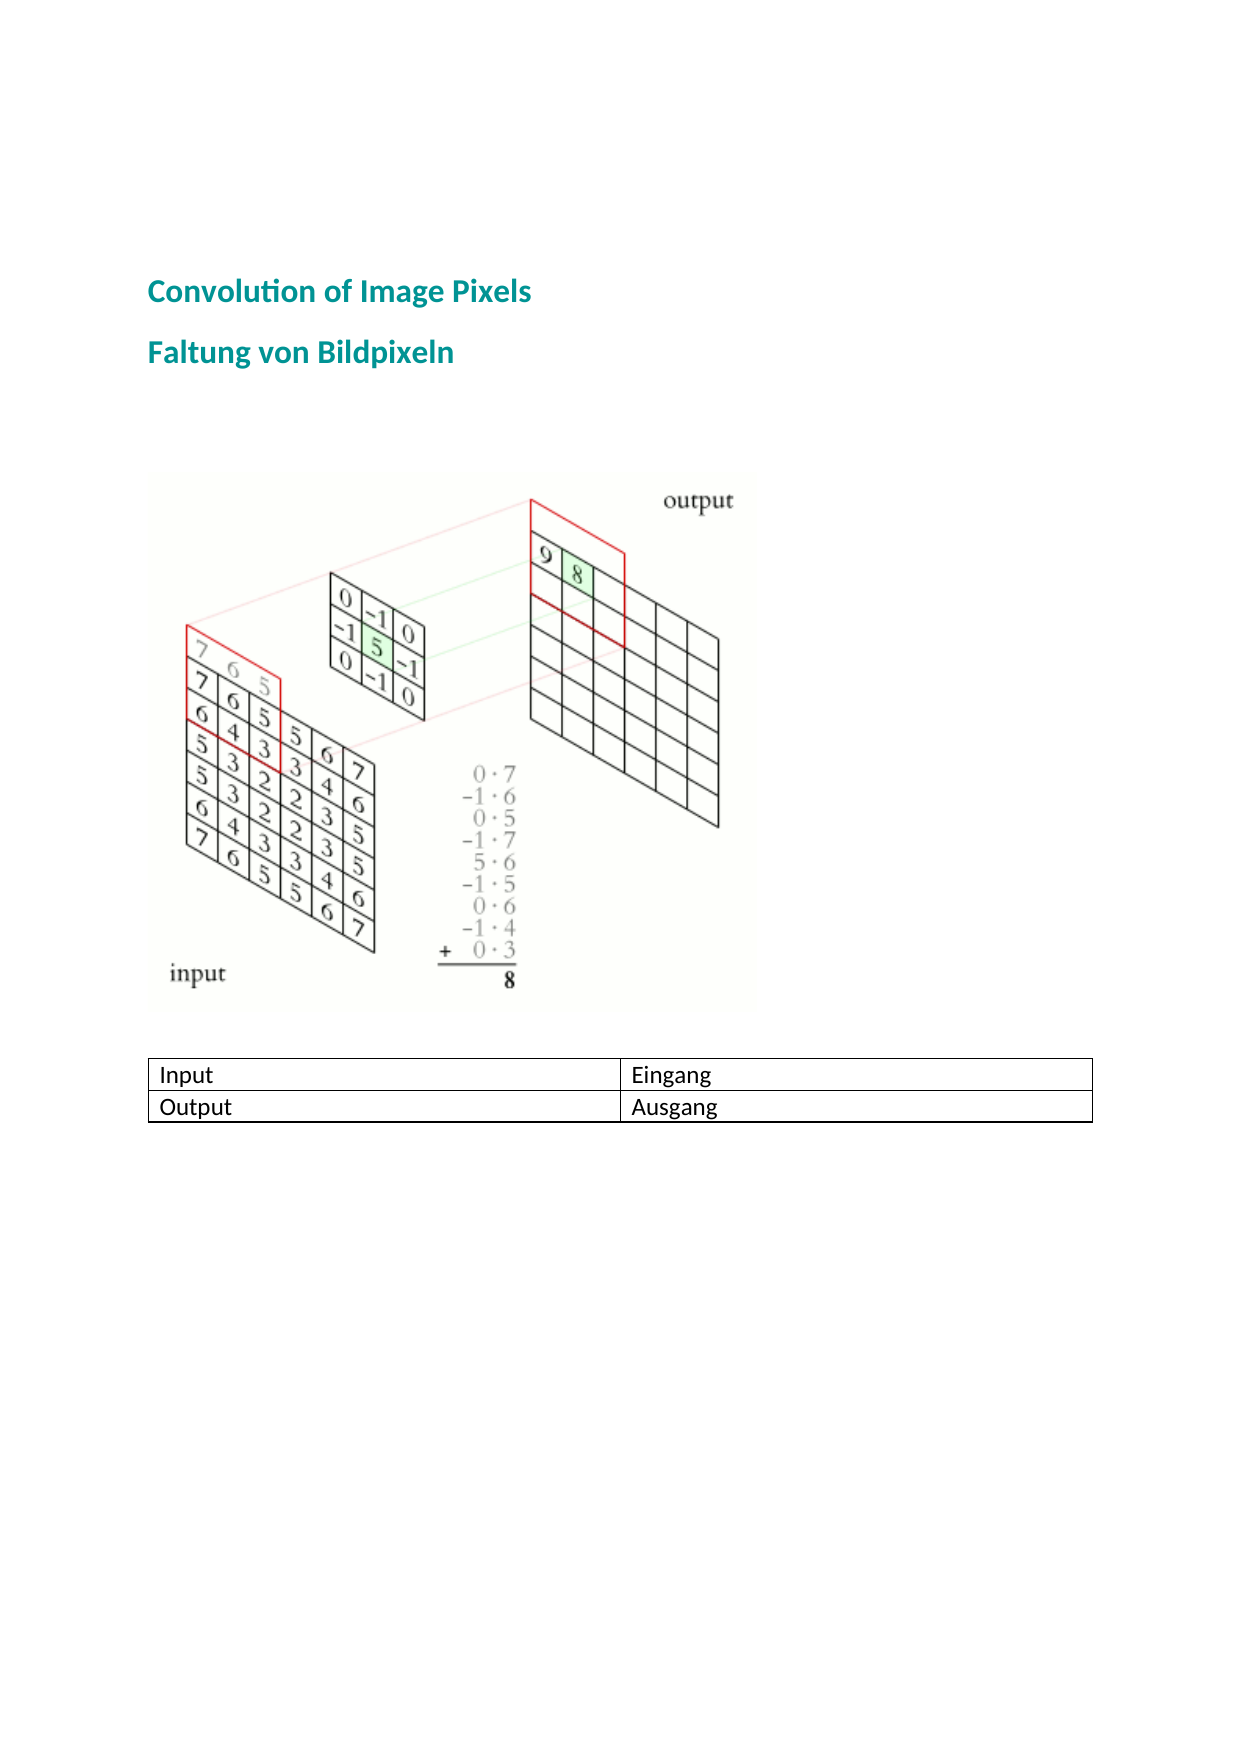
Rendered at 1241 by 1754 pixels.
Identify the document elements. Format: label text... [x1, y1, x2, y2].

text Convolution of Image Pixels [148, 270, 1093, 310]
table_header Input [149, 1059, 620, 1090]
table_cell Ausgang [621, 1091, 1092, 1121]
table_cell Output [149, 1091, 620, 1121]
text Faltung von Bildpixeln [148, 331, 1093, 371]
table_header Eingang [621, 1059, 1092, 1090]
picture [147, 472, 757, 1012]
